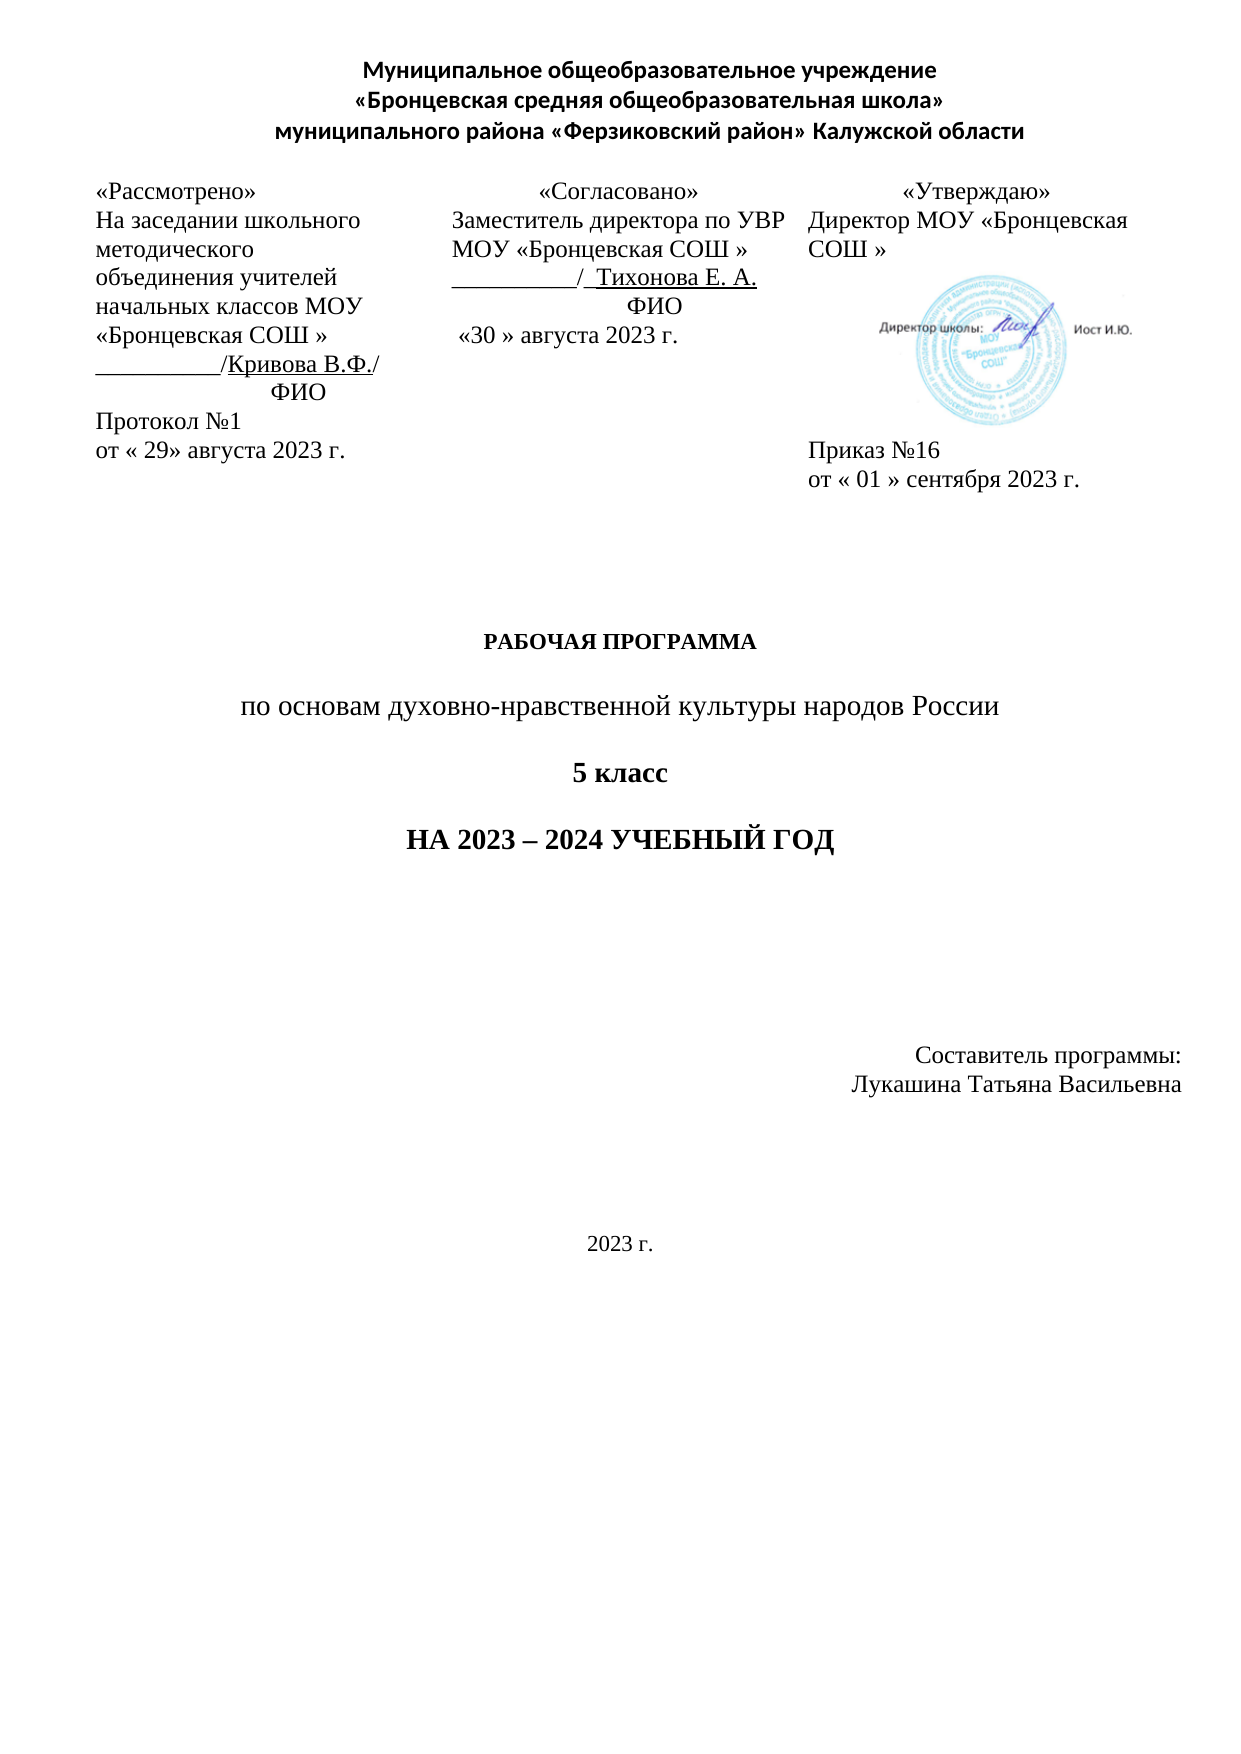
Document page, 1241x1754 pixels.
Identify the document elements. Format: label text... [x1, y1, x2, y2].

text Лукашина Татьяна Васильевна [58, 1069, 1182, 1098]
text Муниципальное общеобразовательное учреждение [58, 54, 1182, 85]
table_header «Утверждаю» Директор МОУ «Бронцевская СОШ » Приказ №16 от « 01 » сентября 2023 г. [797, 176, 1156, 492]
picture [865, 267, 1143, 430]
text 2023 г. [58, 1230, 1182, 1256]
text РАБОЧАЯ ПРОГРАММА [58, 628, 1182, 655]
text НА 2023 – 2024 УЧЕБНЫЙ ГОД [58, 822, 1182, 856]
text «Бронцевская средняя общеобразовательная школа» [58, 85, 1182, 115]
text Составитель программы: [58, 1041, 1182, 1069]
text по основам духовно-нравственной культуры народов России [58, 688, 1182, 722]
table_header «Согласовано» Заместитель директора по УВР МОУ «Бронцевская СОШ » __________/_Тихонова Е. А. ФИО «30 » августа 2023 г. [440, 176, 797, 492]
text муниципального района «Ферзиковский район» Калужской области [58, 115, 1182, 146]
text 5 класс [58, 755, 1182, 789]
table_header «Рассмотрено» На заседании школьного методического объединения учителей начальных классов МОУ «Бронцевская СОШ » __________/Кривова В.Ф./ ФИО Протокол №1 от « 29» августа 2023 г. [84, 176, 440, 492]
